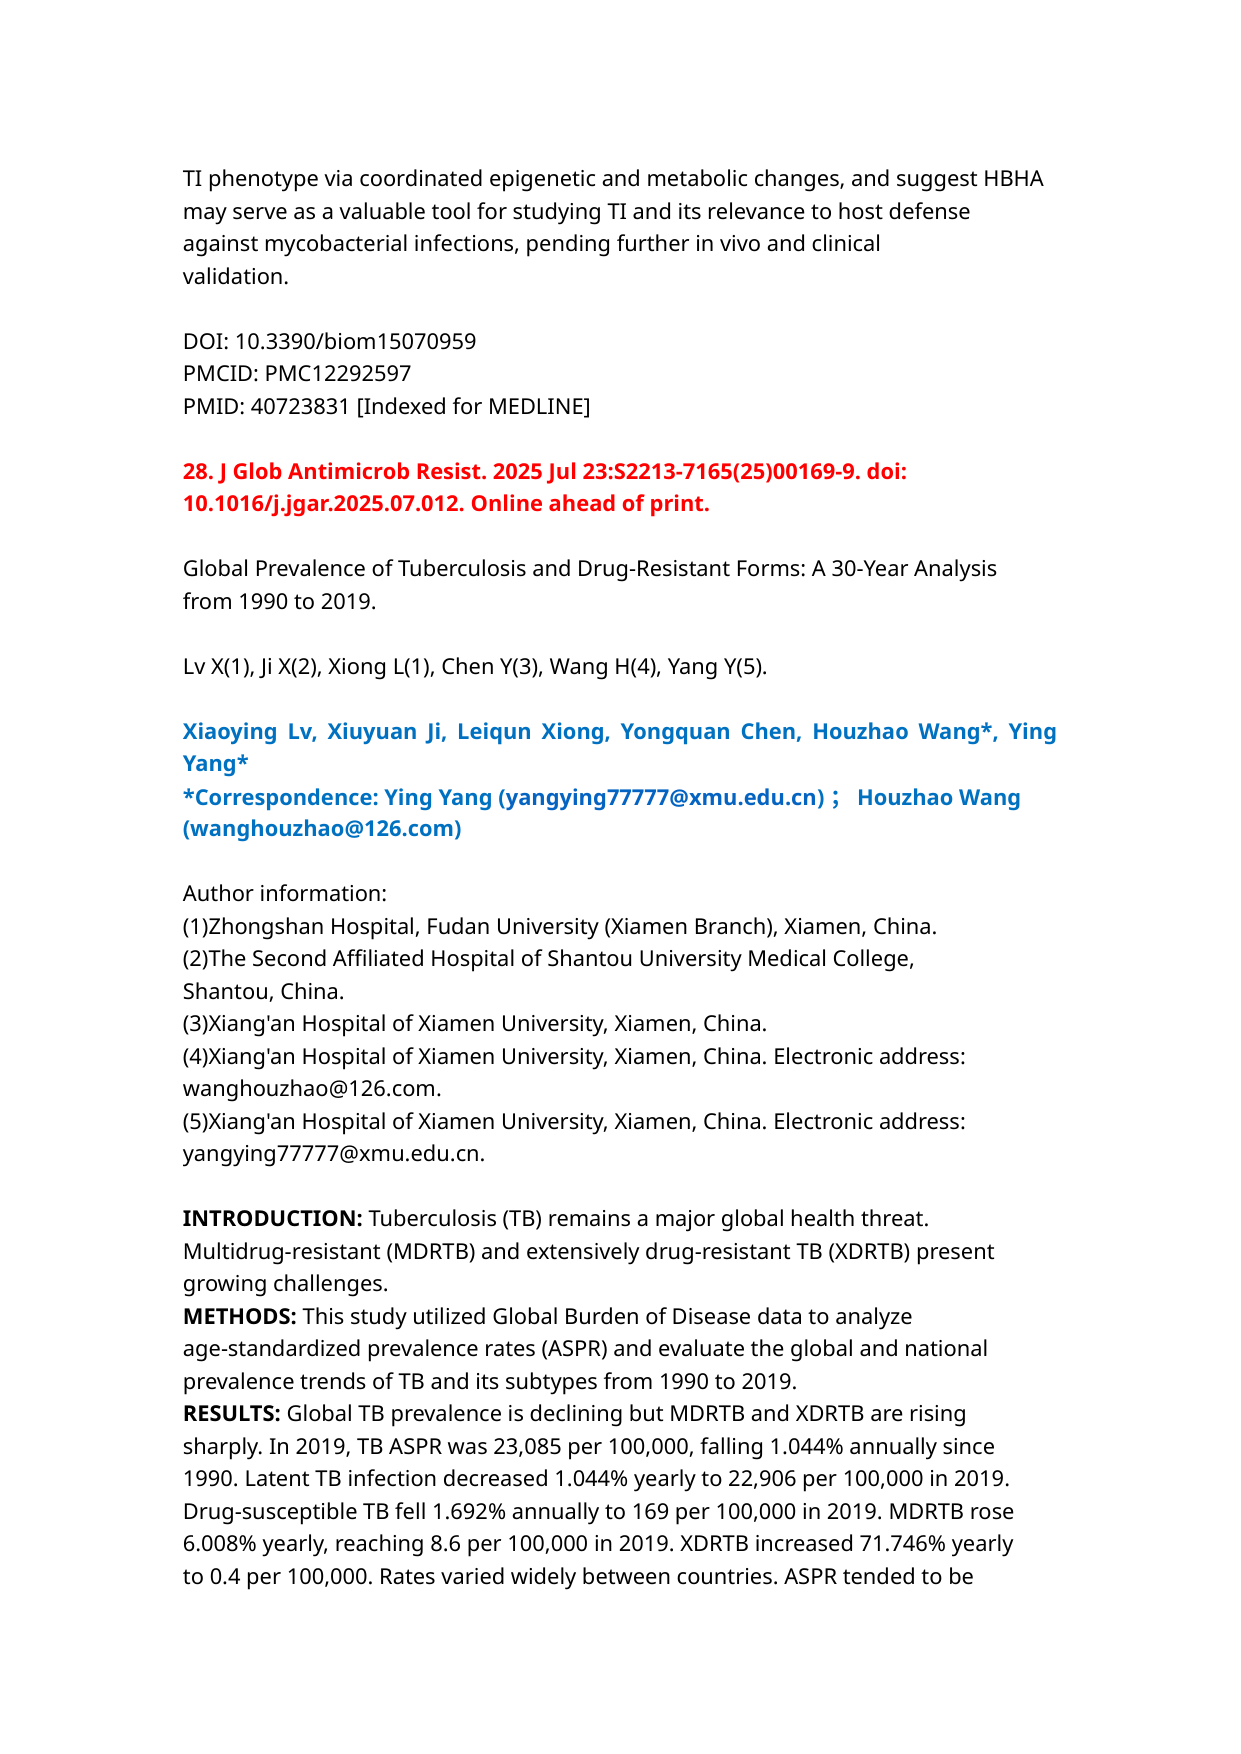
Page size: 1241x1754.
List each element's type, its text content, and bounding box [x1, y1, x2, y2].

text METHODS: This study utilized Global Burden of Disease data to analyze [183, 1299, 1058, 1332]
text 6.008% yearly, reaching 8.6 per 100,000 in 2019. XDRTB increased 71.746% yearly [183, 1527, 1058, 1559]
text age-standardized prevalence rates (ASPR) and evaluate the global and national [183, 1332, 1058, 1364]
text Shantou, China. [183, 974, 1058, 1007]
text PMID: 40723831 [Indexed for MEDLINE] [183, 389, 1058, 422]
text wanghouzhao@126.com. [183, 1072, 1058, 1104]
text to 0.4 per 100,000. Rates varied widely between countries. ASPR tended to be [183, 1559, 1058, 1592]
text RESULTS: Global TB prevalence is declining but MDRTB and XDRTB are rising [183, 1397, 1058, 1429]
text prevalence trends of TB and its subtypes from 1990 to 2019. [183, 1364, 1058, 1397]
text PMCID: PMC12292597 [183, 357, 1058, 389]
text validation. [183, 259, 1058, 292]
text 10.1016/j.jgar.2025.07.012. Online ahead of print. [183, 487, 1058, 519]
text Author information: [183, 877, 1058, 909]
text DOI: 10.3390/biom15070959 [183, 324, 1058, 357]
text (5)Xiang'an Hospital of Xiamen University, Xiamen, China. Electronic address: [183, 1104, 1058, 1137]
text (1)Zhongshan Hospital, Fudan University (Xiamen Branch), Xiamen, China. [183, 909, 1058, 942]
text from 1990 to 2019. [183, 584, 1058, 617]
text *Correspondence: Ying Yang (yangying77777@xmu.edu.cn) ； Houzhao Wang (wanghouzhao@126.com) [183, 779, 1058, 844]
text growing challenges. [183, 1267, 1058, 1299]
text INTRODUCTION: Tuberculosis (TB) remains a major global health threat. [183, 1202, 1058, 1234]
text Xiaoying Lv, Xiuyuan Ji, Leiqun Xiong, Yongquan Chen, Houzhao Wang*, Ying Yang* [183, 714, 1058, 779]
text 1990. Latent TB infection decreased 1.044% yearly to 22,906 per 100,000 in 2019. [183, 1462, 1058, 1494]
text yangying77777@xmu.edu.cn. [183, 1137, 1058, 1169]
text (2)The Second Affiliated Hospital of Shantou University Medical College, [183, 942, 1058, 974]
text Lv X(1), Ji X(2), Xiong L(1), Chen Y(3), Wang H(4), Yang Y(5). [183, 649, 1058, 682]
text Global Prevalence of Tuberculosis and Drug-Resistant Forms: A 30-Year Analysis [183, 552, 1058, 584]
text against mycobacterial infections, pending further in vivo and clinical [183, 227, 1058, 259]
text Drug-susceptible TB fell 1.692% annually to 169 per 100,000 in 2019. MDRTB rose [183, 1494, 1058, 1527]
text sharply. In 2019, TB ASPR was 23,085 per 100,000, falling 1.044% annually since [183, 1429, 1058, 1462]
text (3)Xiang'an Hospital of Xiamen University, Xiamen, China. [183, 1007, 1058, 1039]
text TI phenotype via coordinated epigenetic and metabolic changes, and suggest HBHA [183, 162, 1058, 194]
text 28. J Glob Antimicrob Resist. 2025 Jul 23:S2213-7165(25)00169-9. doi: [183, 454, 1058, 487]
text may serve as a valuable tool for studying TI and its relevance to host defense [183, 194, 1058, 227]
text (4)Xiang'an Hospital of Xiamen University, Xiamen, China. Electronic address: [183, 1039, 1058, 1072]
text Multidrug-resistant (MDRTB) and extensively drug-resistant TB (XDRTB) present [183, 1234, 1058, 1267]
